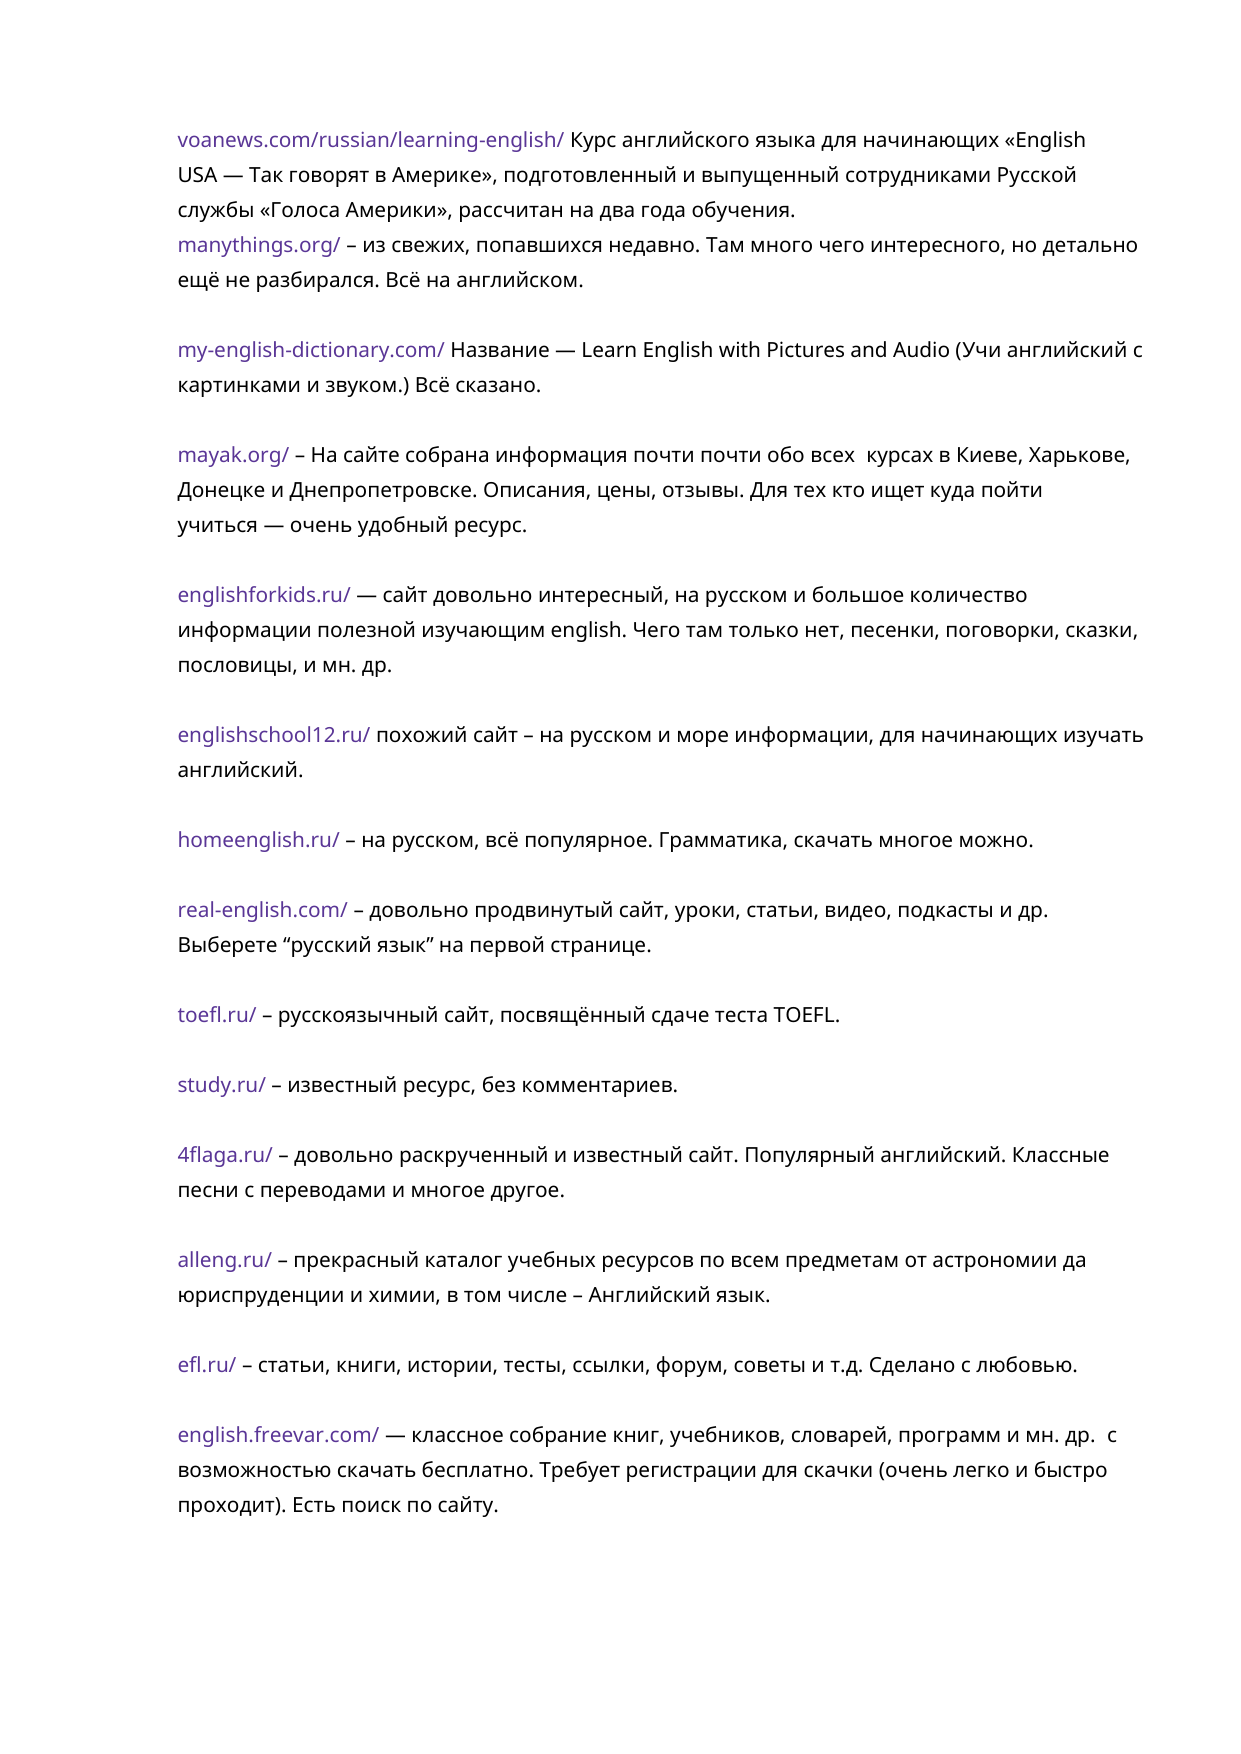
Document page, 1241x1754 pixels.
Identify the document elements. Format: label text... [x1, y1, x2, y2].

text study.ru/ – известный ресурс, без комментариев. [177, 1063, 1152, 1133]
text englishforkids.ru/ — сайт довольно интересный, на русском и большое количество информации полезной изучающим english. Чего там только нет, песенки, поговорки, сказки, пословицы, и мн. др. [177, 573, 1152, 713]
text english.freevar.com/ — классное собрание книг, учебников, словарей, программ и мн. др. с возможностью скачать бесплатно. Требует регистрации для скачки (очень легко и быстро проходит). Есть поиск по сайту. [177, 1413, 1152, 1553]
text homeenglish.ru/ – на русском, всё популярное. Грамматика, скачать многое можно. [177, 818, 1152, 888]
text 4flaga.ru/ – довольно раскрученный и известный сайт. Популярный английский. Классные песни с переводами и многое другое. [177, 1133, 1152, 1238]
text real-english.com/ – довольно продвинутый сайт, уроки, статьи, видео, подкасты и др. Выберете “русский язык” на первой странице. [177, 888, 1152, 993]
text englishschool12.ru/ похожий сайт – на русском и море информации, для начинающих изучать английский. [177, 713, 1152, 818]
text efl.ru/ – статьи, книги, истории, тесты, ссылки, форум, советы и т.д. Сделано с любовью. [177, 1343, 1152, 1413]
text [177, 118, 1152, 328]
text alleng.ru/ – прекрасный каталог учебных ресурсов по всем предметам от астрономии да юриспруденции и химии, в том числе – Английский язык. [177, 1238, 1152, 1343]
text mayak.org/ – На сайте собрана информация почти почти обо всех курсах в Киеве, Харькове, Донецке и Днепропетровске. Описания, цены, отзывы. Для тех кто ищет куда пойти учиться — очень удобный ресурс. [177, 433, 1152, 573]
text toefl.ru/ – русскоязычный сайт, посвящённый сдаче теста TOEFL. [177, 993, 1152, 1063]
text my-english-dictionary.com/ Название — Learn English with Pictures and Audio (Учи английский с картинками и звуком.) Всё сказано. [177, 328, 1152, 433]
